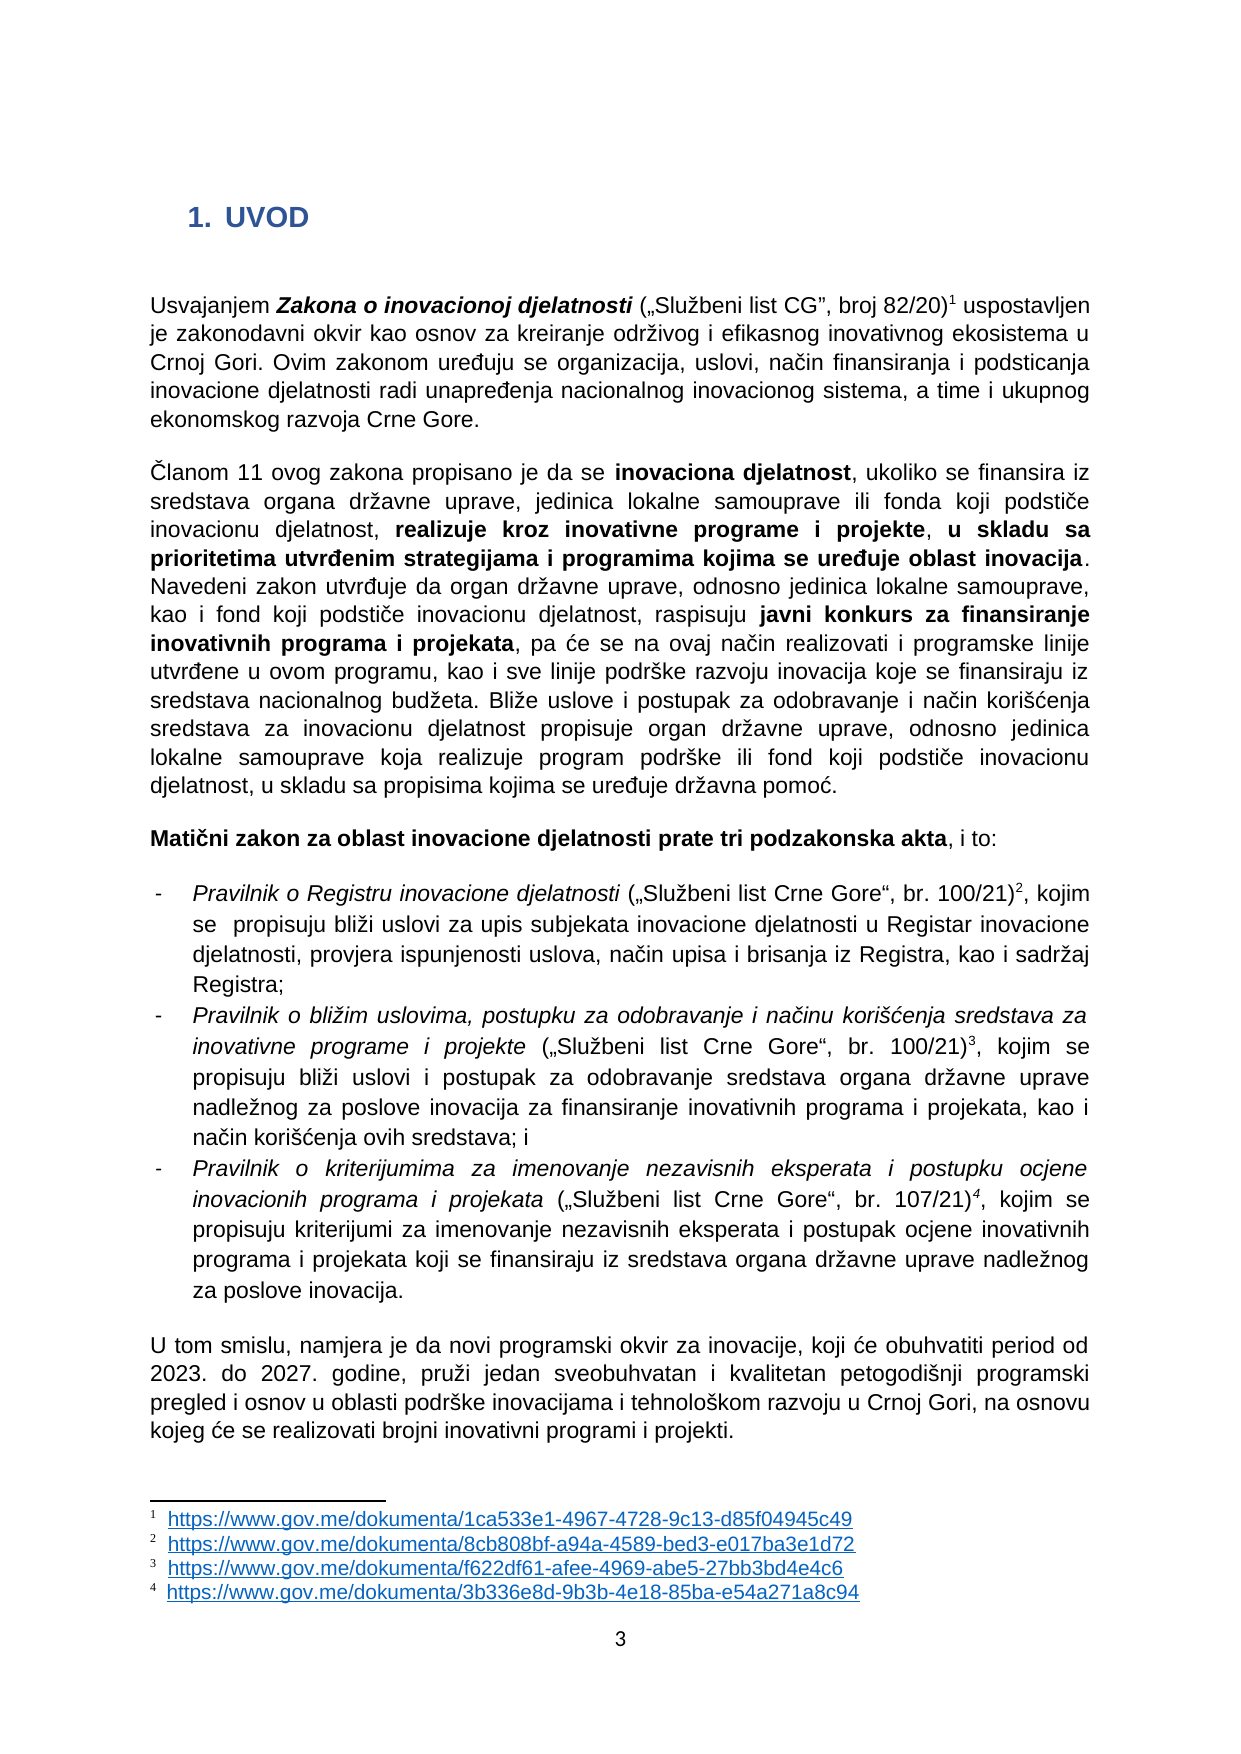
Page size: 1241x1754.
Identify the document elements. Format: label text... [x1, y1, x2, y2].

text Usvajanjem Zakona o inovacionoj djelatnosti („Službeni list CG”, broj 82/20) uspostavljen je zakonodavni okvir kao osnov za kreiranje održivog i efikasnog inovativnog ekosistema u Crnoj Gori. Ovim zakonom uređuju se organizacija, uslovi, način finansiranja i podsticanja inovacione djelatnosti radi unapređenja nacionalnog inovacionog sistema, a time i ukupnog ekonomskog razvoja Crne Gore. [150, 292, 1090, 432]
text Članom 11 ovog zakona propisano je da se inovaciona djelatnost, ukoliko se finansira iz sredstava organa državne uprave, jedinica lokalne samouprave ili fonda koji podstiče inovacionu djelatnost, realizuje kroz inovativne programe i projekte, u skladu sa prioritetima utvrđenim strategijama i programima kojima se uređuje oblast inovacija. Navedeni zakon utvrđuje da organ državne uprave, odnosno jedinica lokalne samouprave, kao i fond koji podstiče inovacionu djelatnost, raspisuju javni konkurs za finansiranje inovativnih programa i projekata, pa će se na ovaj način realizovati i programske linije utvrđene u ovom programu, kao i sve linije podrške razvoju inovacija koje se finansiraju iz sredstava nacionalnog budžeta. Bliže uslove i postupak za odobravanje i način korišćenja sredstava za inovacionu djelatnost propisuje organ državne uprave, odnosno jedinica lokalne samouprave koja realizuje program podrške ili fond koji podstiče inovacionu djelatnost, u skladu sa propisima kojima se uređuje državna pomoć. [150, 459, 1090, 798]
list Pravilnik o kriterijumima za imenovanje nezavisnih eksperata i postupku ocjene inovacionih programa i projekata („Službeni list Crne Gore“, br. 107/21), kojim se propisuju kriterijumi za imenovanje nezavisnih eksperata i postupak ocjene inovativnih programa i projekata koji se finansiraju iz sredstava organa državne uprave nadležnog za poslove inovacija. [155, 1154, 1090, 1303]
list Pravilnik o Registru inovacione djelatnosti („Službeni list Crne Gore“, br. 100/21), kojim se propisuju bliži uslovi za upis subjekata inovacione djelatnosti u Registar inovacione djelatnosti, provjera ispunjenosti uslova, način upisa i brisanja iz Registra, kao i sadržaj Registra; [155, 879, 1090, 997]
text Matični zakon za oblast inovacione djelatnosti prate tri podzakonska akta, i to: [150, 825, 1090, 852]
list Pravilnik o bližim uslovima, postupku za odobravanje i načinu korišćenja sredstava za inovativne programe i projekte („Službeni list Crne Gore“, br. 100/21), kojim se propisuju bliži uslovi i postupak za odobravanje sredstava organa državne uprave nadležnog za poslove inovacija za finansiranje inovativnih programa i projekata, kao i način korišćenja ovih sredstava; i [155, 1001, 1090, 1150]
text U tom smislu, namjera je da novi programski okvir za inovacije, koji će obuhvatiti period od 2023. do 2027. godine, pruži jedan sveobuhvatan i kvalitetan petogodišnji programski pregled i osnov u oblasti podrške inovacijama i tehnološkom razvoju u Crnoj Gori, na osnovu kojeg će se realizovati brojni inovativni programi i projekti. [150, 1332, 1090, 1443]
subtitle UVOD [187, 200, 1090, 233]
